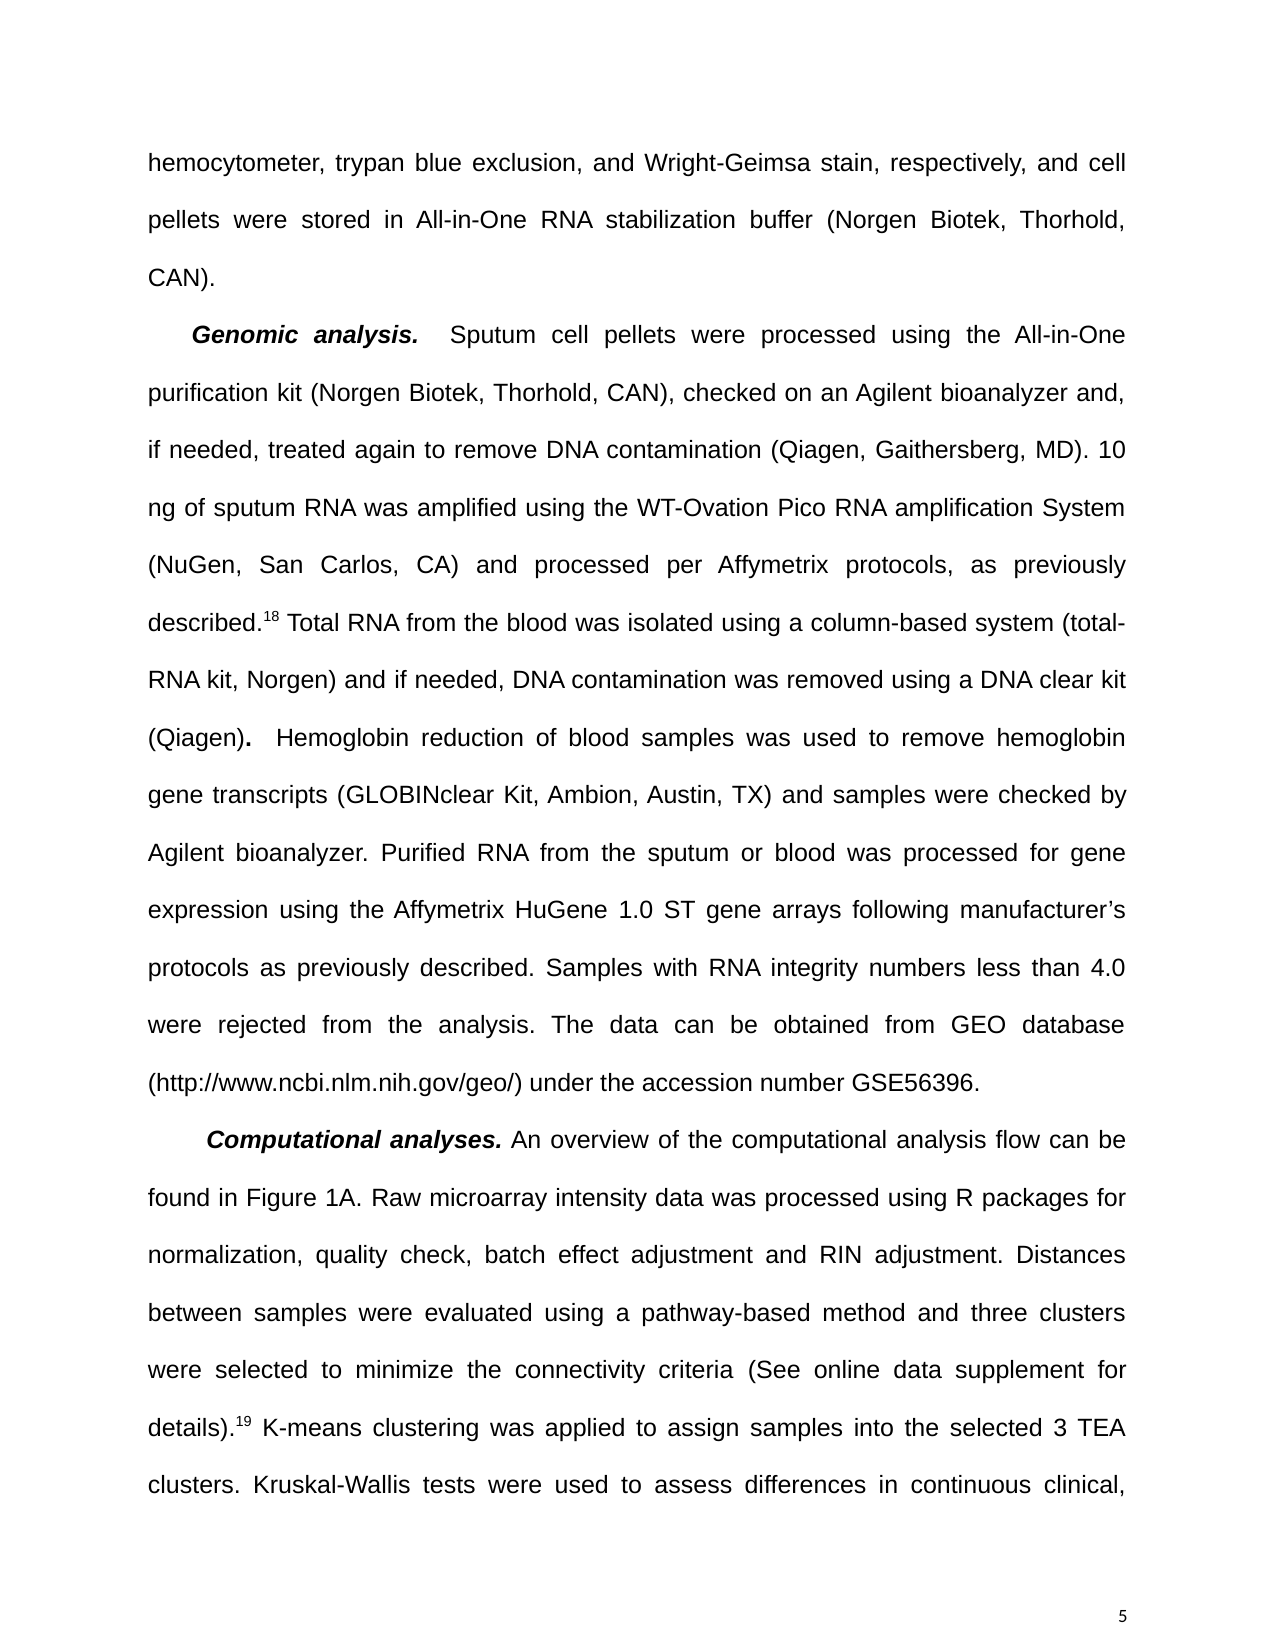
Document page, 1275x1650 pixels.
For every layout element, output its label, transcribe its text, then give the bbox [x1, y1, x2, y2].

text Genomic analysis. Sputum cell pellets were processed using the All-in-One purification kit (Norgen Biotek, Thorhold, CAN), checked on an Agilent bioanalyzer and, if needed, treated again to remove DNA contamination (Qiagen, Gaithersberg, MD). 10 ng of sputum RNA was amplified using the WT-Ovation Pico RNA amplification System (NuGen, San Carlos, CA) and processed per Affymetrix protocols, as previously described.18 Total RNA from the blood was isolated using a column-based system (total-RNA kit, Norgen) and if needed, DNA contamination was removed using a DNA clear kit (Qiagen). Hemoglobin reduction of blood samples was used to remove hemoglobin gene transcripts (GLOBINclear Kit, Ambion, Austin, TX) and samples were checked by Agilent bioanalyzer. Purified RNA from the sputum or blood was processed for gene expression using the Affymetrix HuGene 1.0 ST gene arrays following manufacturer’s protocols as previously described. Samples with RNA integrity numbers less than 4.0 were rejected from the analysis. The data can be obtained from GEO database (http://www.ncbi.nlm.nih.gov/geo/) under the accession number GSE56396. [148, 320, 1127, 1096]
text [148, 148, 1127, 291]
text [148, 1125, 1127, 1499]
